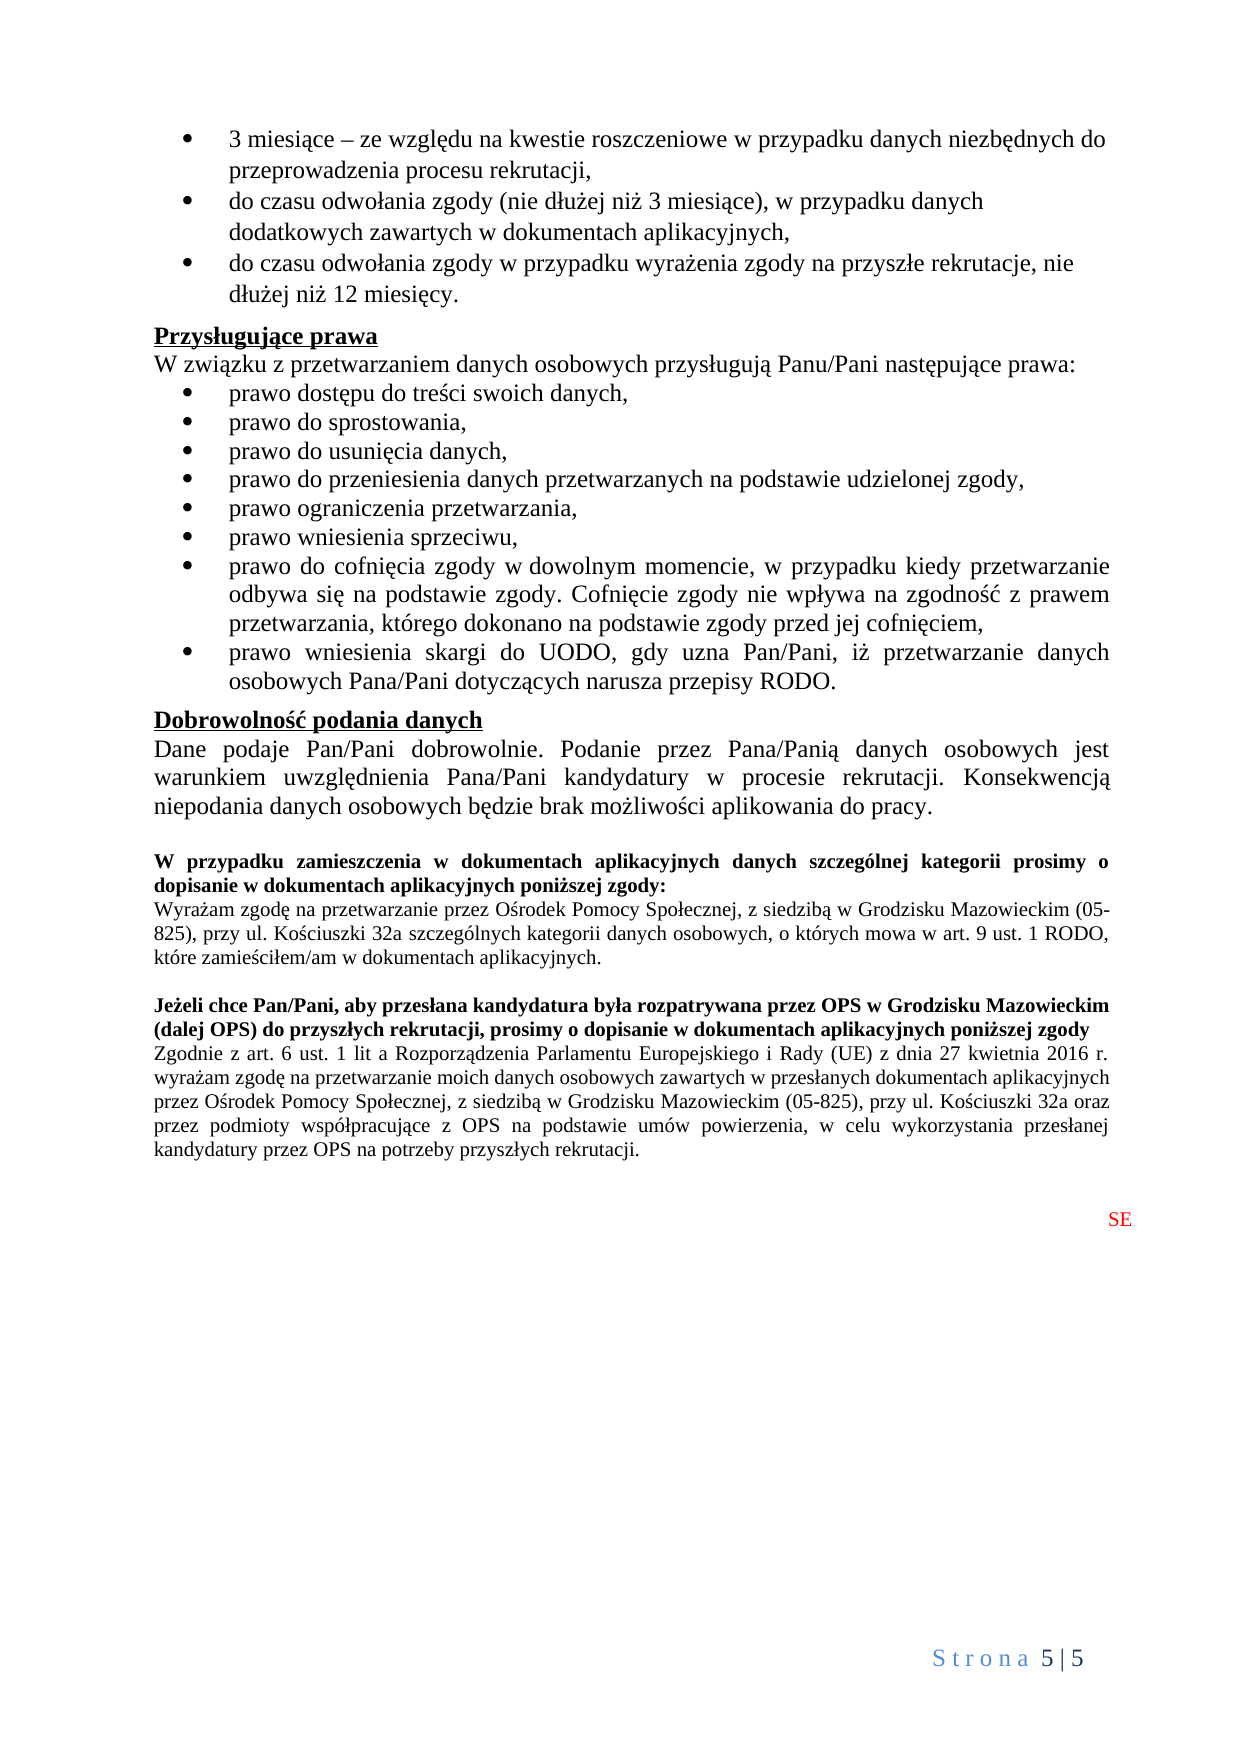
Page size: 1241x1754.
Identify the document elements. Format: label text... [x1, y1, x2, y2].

list prawo wniesienia sprzeciwu, [183, 522, 1110, 551]
list prawo ograniczenia przetwarzania, [183, 493, 1110, 522]
text W przypadku zamieszczenia w dokumentach aplikacyjnych danych szczególnej kategorii prosimy o dopisanie w dokumentach aplikacyjnych poniższej zgody: [153, 849, 1110, 897]
text W związku z przetwarzaniem danych osobowych przysługują Panu/Pani następujące prawa: [153, 349, 1110, 378]
list prawo do sprostowania, [183, 407, 1110, 436]
text Dobrowolność podania danych [153, 705, 1110, 734]
list prawo do przeniesienia danych przetwarzanych na podstawie udzielonej zgody, [183, 464, 1110, 493]
text Dane podaje Pan/Pani dobrowolnie. Podanie przez Pana/Panią danych osobowych jest warunkiem uwzględnienia Pana/Pani kandydatury w procesie rekrutacji. Konsekwencją niepodania danych osobowych będzie brak możliwości aplikowania do pracy. [153, 734, 1110, 820]
list prawo wniesienia skargi do UODO, gdy uzna Pan/Pani, iż przetwarzanie danych osobowych Pana/Pani dotyczących narusza przepisy RODO. [183, 637, 1110, 694]
text Jeżeli chce Pan/Pani, aby przesłana kandydatura była rozpatrywana przez OPS w Grodzisku Mazowieckim (dalej OPS) do przyszłych rekrutacji, prosimy o dopisanie w dokumentach aplikacyjnych poniższej zgody [153, 993, 1110, 1041]
text Przysługujące prawa [153, 321, 1110, 349]
text Wyrażam zgodę na przetwarzanie przez Ośrodek Pomocy Społecznej, z siedzibą w Grodzisku Mazowieckim (05-825), przy ul. Kościuszki 32a szczególnych kategorii danych osobowych, o których mowa w art. 9 ust. 1 RODO, które zamieściłem/am w dokumentach aplikacyjnych. [153, 897, 1110, 969]
list do czasu odwołania zgody (nie dłużej niż 3 miesiące), w przypadku danych dodatkowych zawartych w dokumentach aplikacyjnych, [183, 186, 1110, 246]
text SE [1108, 1207, 1240, 1231]
list prawo do usunięcia danych, [183, 436, 1110, 464]
list do czasu odwołania zgody w przypadku wyrażenia zgody na przyszłe rekrutacje, nie dłużej niż 12 miesięcy. [183, 248, 1110, 308]
list 3 miesiące – ze względu na kwestie roszczeniowe w przypadku danych niezbędnych do przeprowadzenia procesu rekrutacji, [183, 124, 1110, 184]
list prawo do cofnięcia zgody w dowolnym momencie, w przypadku kiedy przetwarzanie odbywa się na podstawie zgody. Cofnięcie zgody nie wpływa na zgodność z prawem przetwarzania, którego dokonano na podstawie zgody przed jej cofnięciem, [183, 551, 1110, 637]
text Zgodnie z art. 6 ust. 1 lit a Rozporządzenia Parlamentu Europejskiego i Rady (UE) z dnia 27 kwietnia 2016 r. wyrażam zgodę na przetwarzanie moich danych osobowych zawartych w przesłanych dokumentach aplikacyjnych przez Ośrodek Pomocy Społecznej, z siedzibą w Grodzisku Mazowieckim (05-825), przy ul. Kościuszki 32a oraz przez podmioty współpracujące z OPS na podstawie umów powierzenia, w celu wykorzystania przesłanej kandydatury przez OPS na potrzeby przyszłych rekrutacji. [153, 1041, 1110, 1161]
list prawo dostępu do treści swoich danych, [183, 378, 1110, 407]
